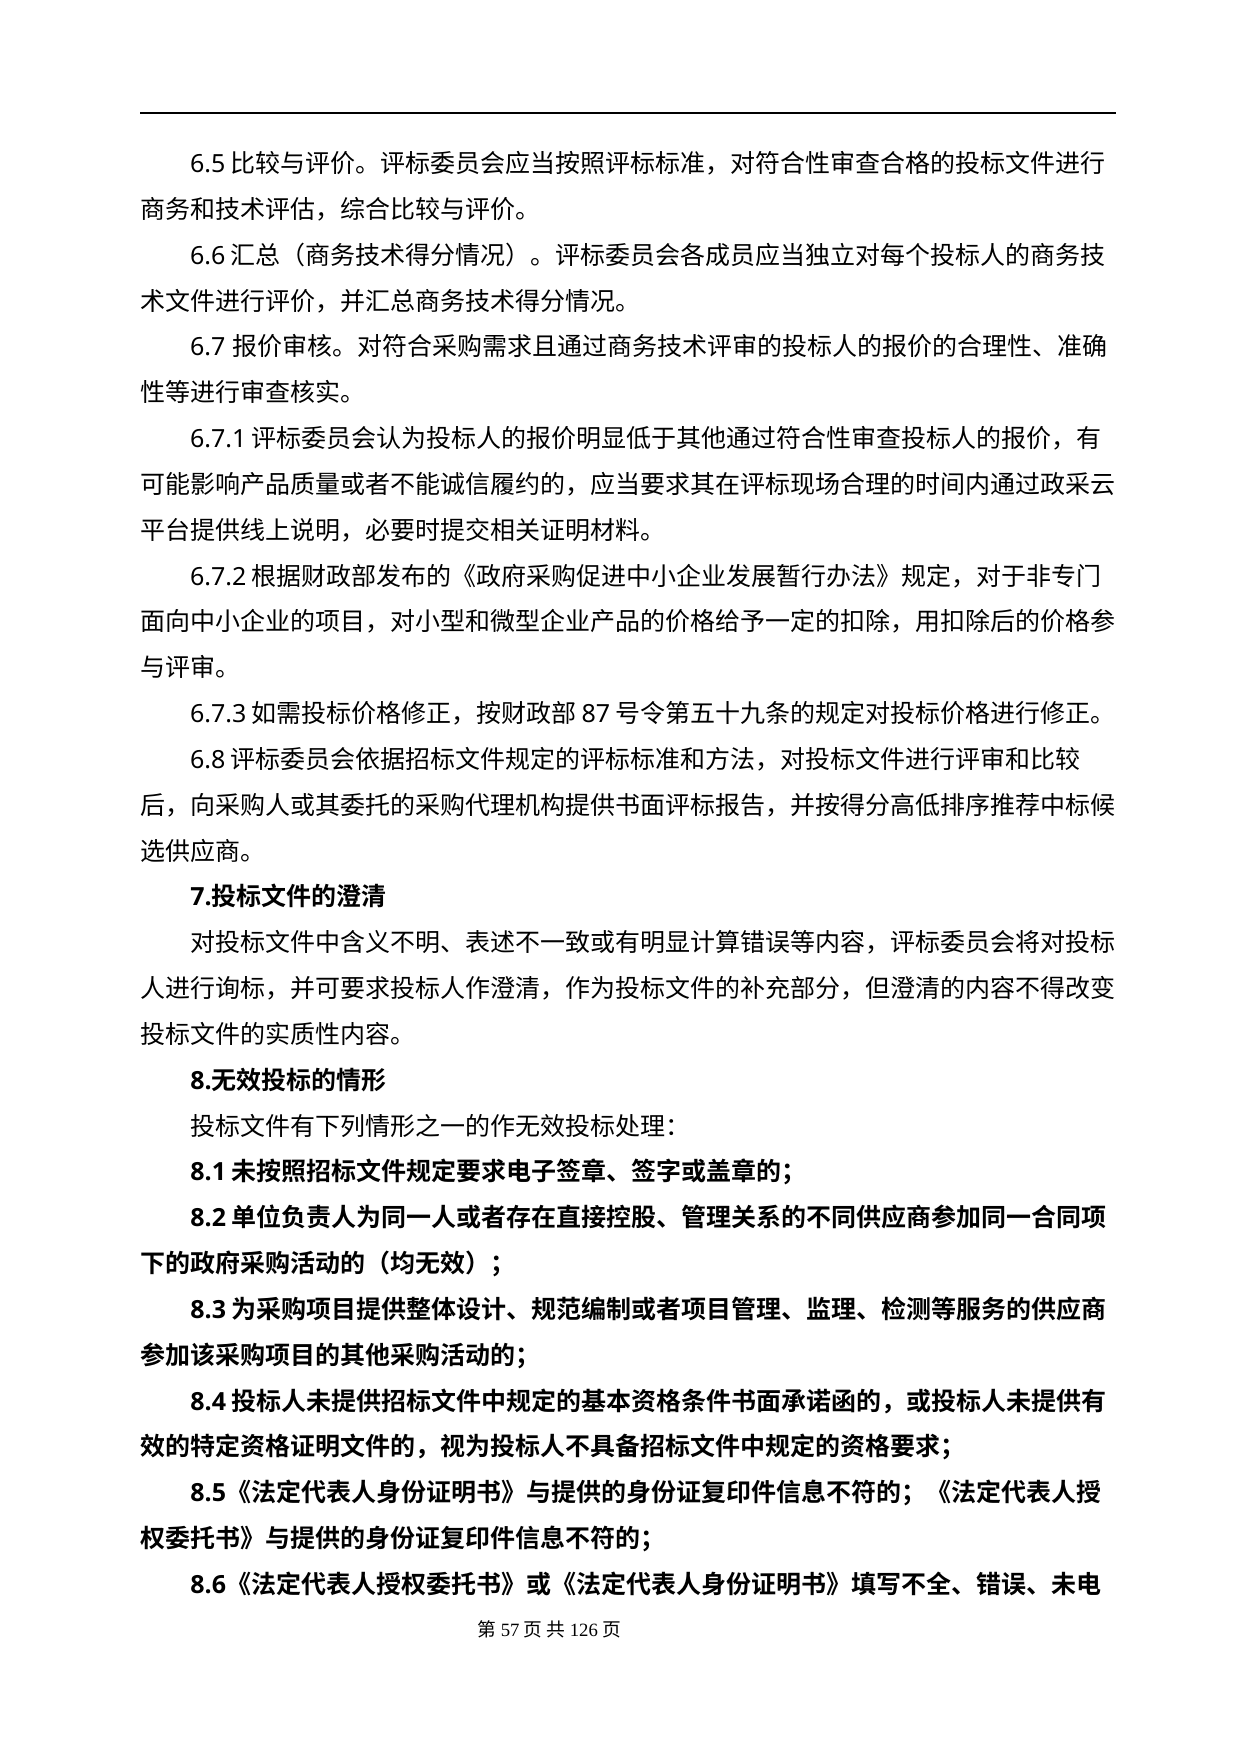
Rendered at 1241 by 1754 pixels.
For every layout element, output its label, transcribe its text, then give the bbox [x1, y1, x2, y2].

text 投标文件有下列情形之一的作无效投标处理： [140, 1098, 1116, 1144]
list 7.投标文件的澄清 [140, 869, 1116, 915]
text 6.7.2根据财政部发布的《政府采购促进中小企业发展暂行办法》规定，对于非专门面向中小企业的项目，对小型和微型企业产品的价格给予一定的扣除，用扣除后的价格参与评审。 [140, 548, 1116, 686]
text 8.无效投标的情形 [140, 1052, 1116, 1098]
text 6.8评标委员会依据招标文件规定的评标标准和方法，对投标文件进行评审和比较后，向采购人或其委托的采购代理机构提供书面评标报告，并按得分高低排序推荐中标候选供应商。 [140, 732, 1116, 869]
text 6.6汇总（商务技术得分情况）。评标委员会各成员应当独立对每个投标人的商务技术文件进行评价，并汇总商务技术得分情况。 [140, 227, 1116, 319]
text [140, 1557, 1116, 1602]
text 8.2单位负责人为同一人或者存在直接控股、管理关系的不同供应商参加同一合同项下的政府采购活动的（均无效）； [140, 1190, 1116, 1282]
text 6.7.1评标委员会认为投标人的报价明显低于其他通过符合性审查投标人的报价，有可能影响产品质量或者不能诚信履约的，应当要求其在评标现场合理的时间内通过政采云平台提供线上说明，必要时提交相关证明材料。 [140, 411, 1116, 548]
text 6.7.3如需投标价格修正，按财政部87号令第五十九条的规定对投标价格进行修正。 [140, 686, 1116, 732]
list 对投标文件中含义不明、表述不一致或有明显计算错误等内容，评标委员会将对投标人进行询标，并可要求投标人作澄清，作为投标文件的补充部分，但澄清的内容不得改变投标文件的实质性内容。 [140, 915, 1116, 1052]
text 8.4投标人未提供招标文件中规定的基本资格条件书面承诺函的，或投标人未提供有效的特定资格证明文件的，视为投标人不具备招标文件中规定的资格要求； [140, 1373, 1116, 1465]
text 8.1未按照招标文件规定要求电子签章、签字或盖章的； [140, 1144, 1116, 1190]
text 8.3为采购项目提供整体设计、规范编制或者项目管理、监理、检测等服务的供应商参加该采购项目的其他采购活动的； [140, 1282, 1116, 1373]
text 8.5《法定代表人身份证明书》与提供的身份证复印件信息不符的；《法定代表人授权委托书》与提供的身份证复印件信息不符的； [140, 1465, 1116, 1557]
text 6.5比较与评价。评标委员会应当按照评标标准，对符合性审查合格的投标文件进行商务和技术评估，综合比较与评价。 [140, 136, 1116, 227]
text 6.7 报价审核。对符合采购需求且通过商务技术评审的投标人的报价的合理性、准确性等进行审查核实。 [140, 319, 1116, 411]
